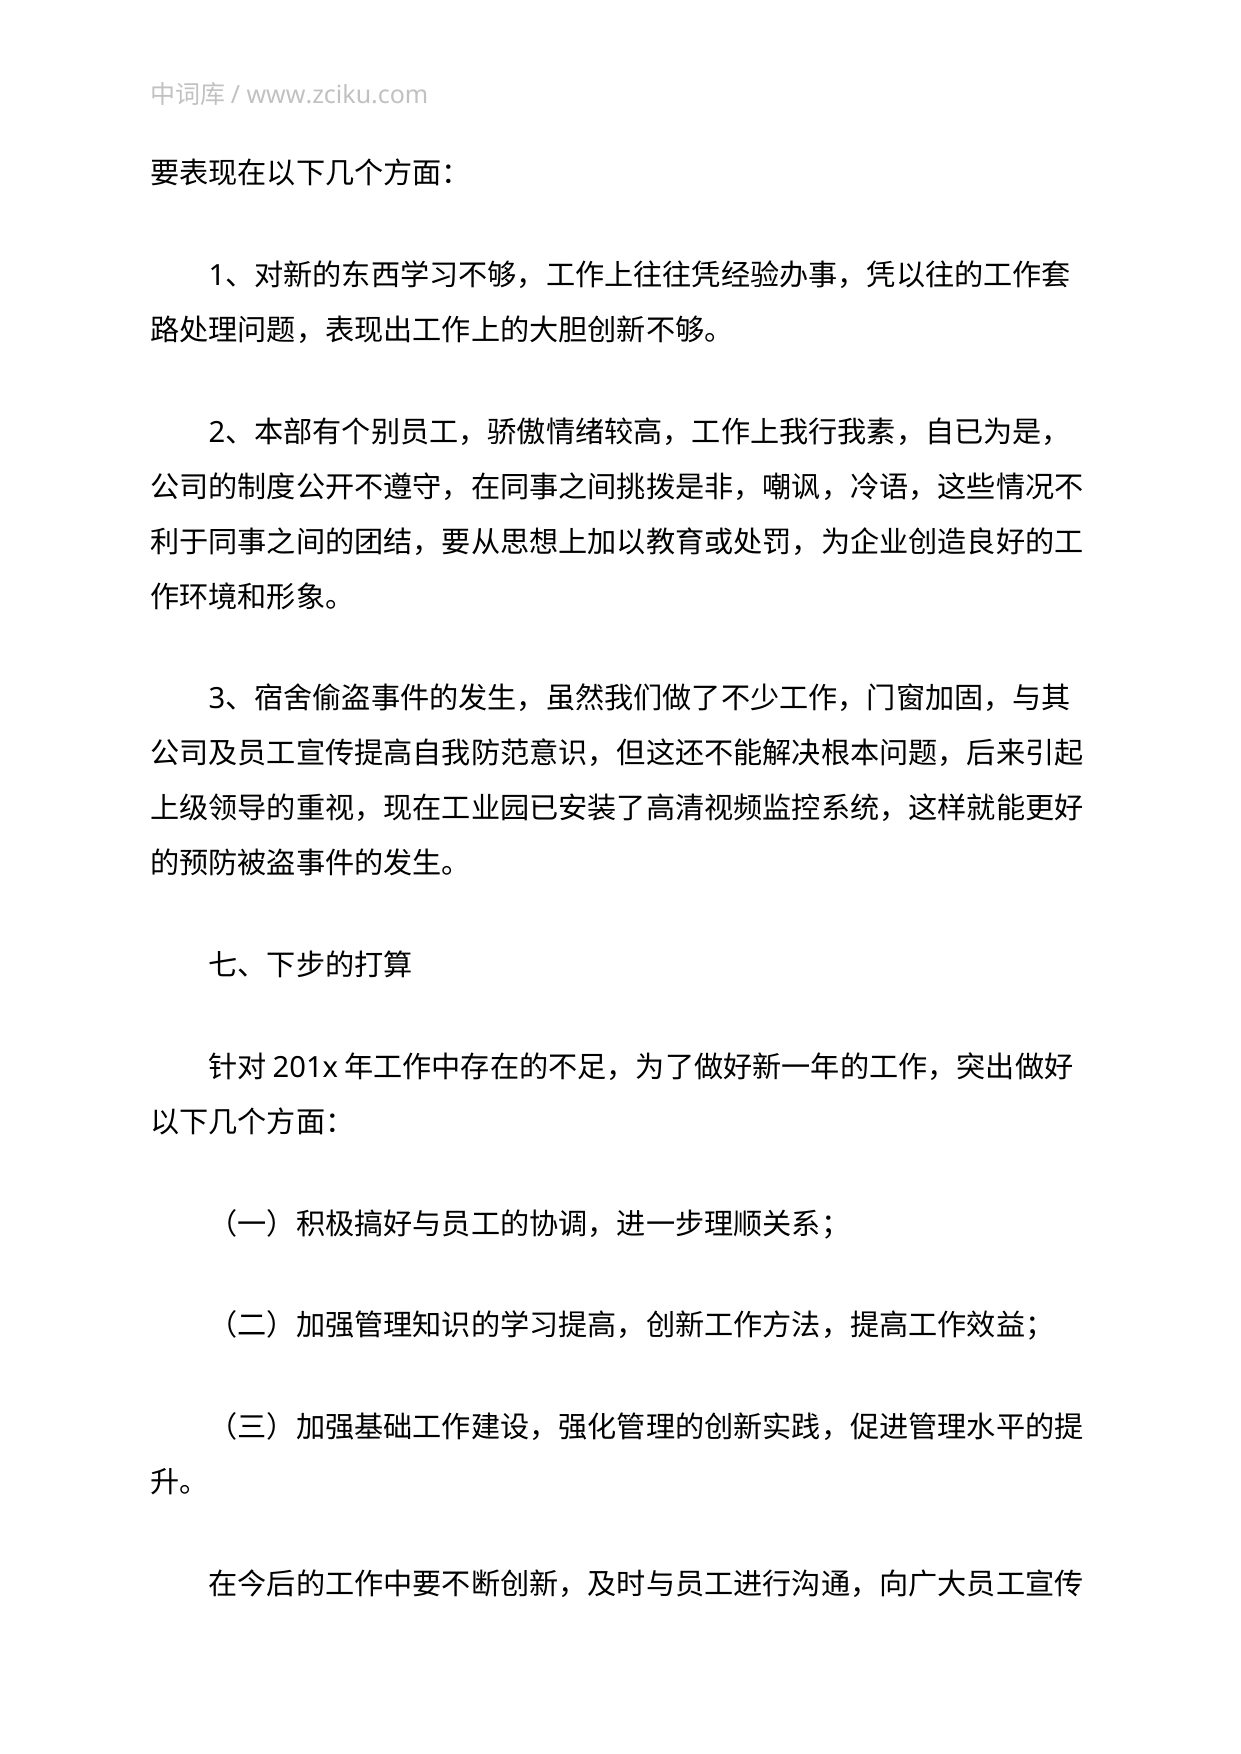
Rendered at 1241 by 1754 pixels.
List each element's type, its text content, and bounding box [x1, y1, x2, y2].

text 1、对新的东西学习不够，工作上往往凭经验办事，凭以往的工作套路处理问题，表现出工作上的大胆创新不够。 [150, 252, 1090, 349]
text （三）加强基础工作建设，强化管理的创新实践，促进管理水平的提升。 [150, 1404, 1090, 1501]
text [150, 1560, 1090, 1603]
text 针对201x年工作中存在的不足，为了做好新一年的工作，突出做好以下几个方面： [150, 1043, 1090, 1141]
text （一）积极搞好与员工的协调，进一步理顺关系； [150, 1200, 1090, 1242]
text （二）加强管理知识的学习提高，创新工作方法，提高工作效益； [150, 1302, 1090, 1344]
text 七、下步的打算 [150, 942, 1090, 984]
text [150, 150, 1090, 192]
text 2、本部有个别员工，骄傲情绪较高，工作上我行我素，自已为是，公司的制度公开不遵守，在同事之间挑拨是非，嘲讽，冷语，这些情况不利于同事之间的团结，要从思想上加以教育或处罚，为企业创造良好的工作环境和形象。 [150, 408, 1090, 616]
text 3、宿舍偷盗事件的发生，虽然我们做了不少工作，门窗加固，与其公司及员工宣传提高自我防范意识，但这还不能解决根本问题，后来引起上级领导的重视，现在工业园已安装了高清视频监控系统，这样就能更好的预防被盗事件的发生。 [150, 675, 1090, 882]
